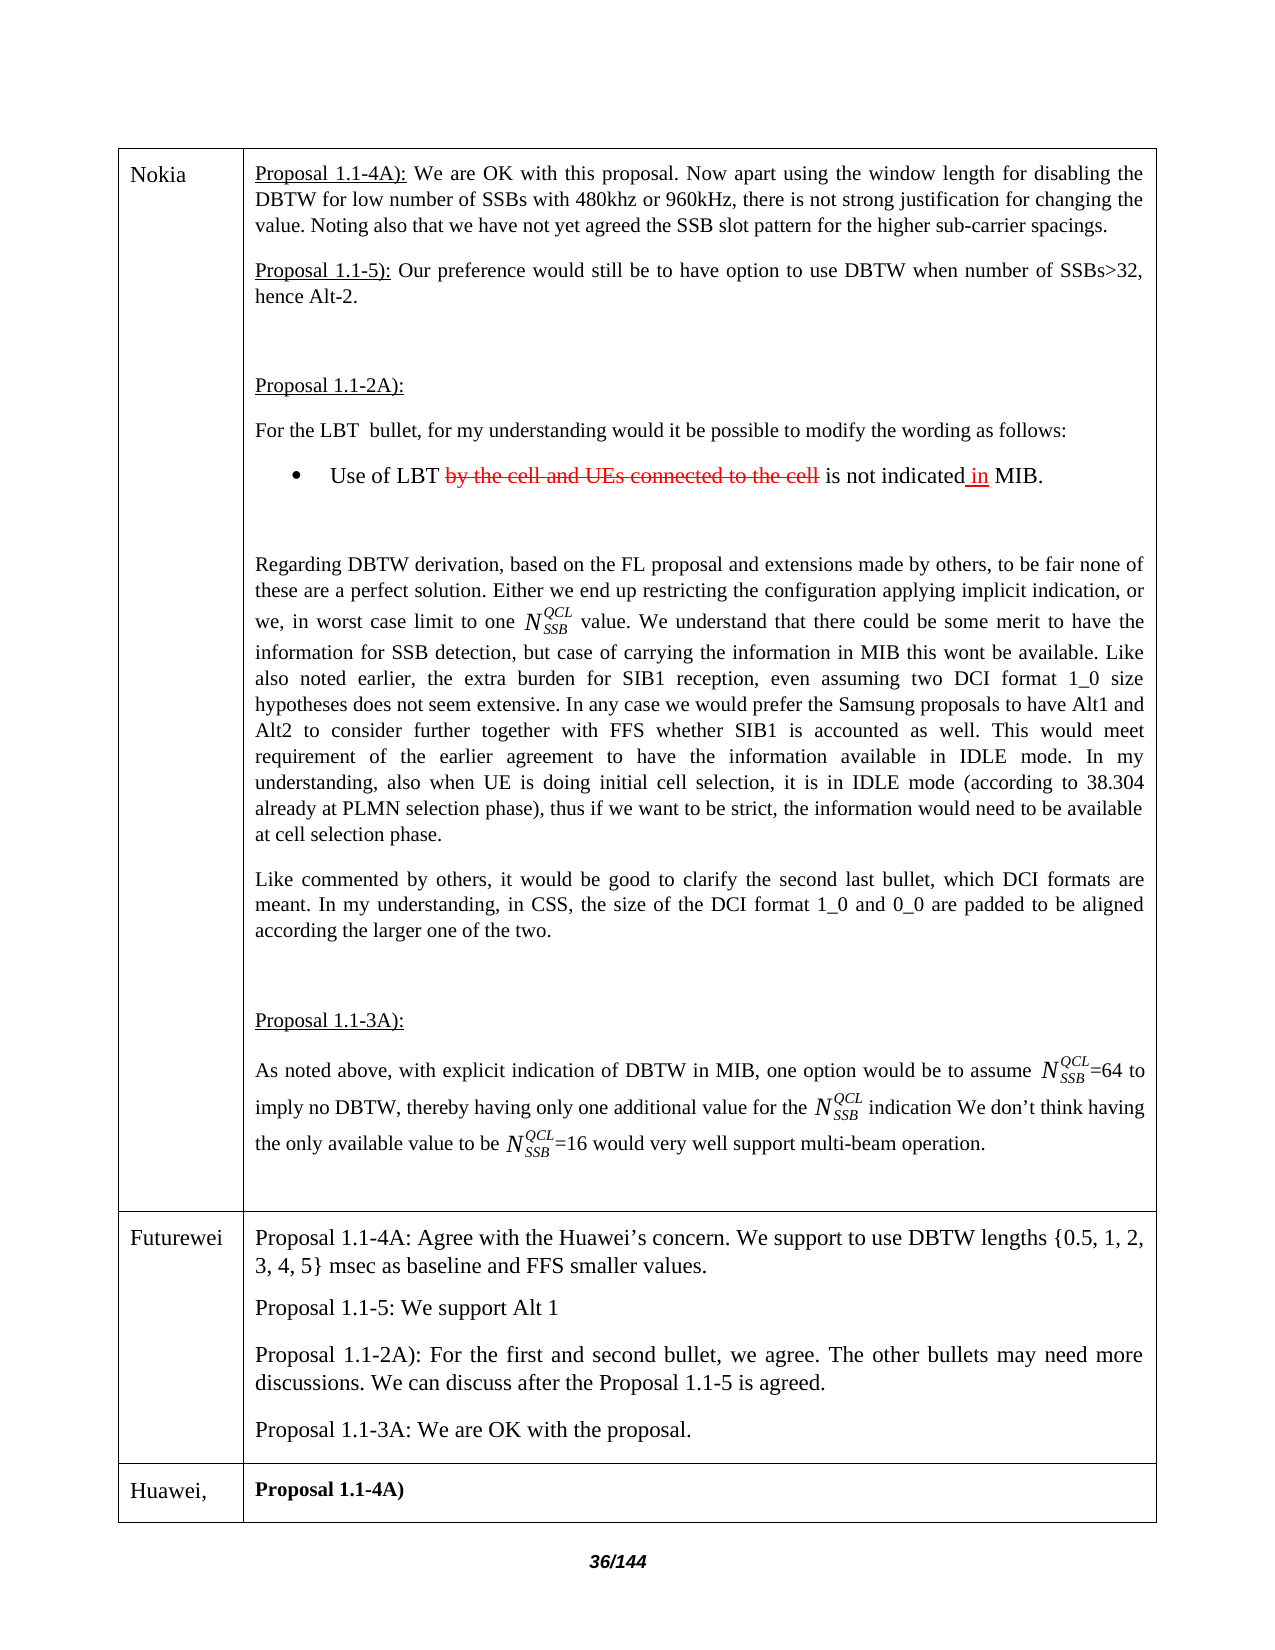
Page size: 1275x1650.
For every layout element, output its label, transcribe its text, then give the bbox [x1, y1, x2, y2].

table_cell Nokia [119, 149, 243, 1211]
table_cell Futurewei [119, 1212, 243, 1463]
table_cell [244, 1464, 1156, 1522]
table_cell Huawei, HiSilicon [119, 1464, 243, 1522]
table_cell Proposal 1.1-4A): We are OK with this proposal. Now apart using the window length for disabling the DBTW for low number of SSBs with 480khz or 960kHz, there is not strong justification for changing the value. Noting also that we have not yet agreed the SSB slot pattern for the higher sub-carrier spacings. Proposal 1.1-5): Our preference would still be to have option to use DBTW when number of SSBs>32, hence Alt-2. Proposal 1.1-2A): For the LBT bullet, for my understanding would it be possible to modify the wording as follows: Use of LBT by the cell and UEs connected to the cell is not indicated in MIB. Regarding DBTW derivation, based on the FL proposal and extensions made by others, to be fair none of these are a perfect solution. Either we end up restricting the configuration applying implicit indication, or we, in worst case limit to one value. We understand that there could be some merit to have the information for SSB detection, but case of carrying the information in MIB this wont be available. Like also noted earlier, the extra burden for SIB1 reception, even assuming two DCI format 1_0 size hypotheses does not seem extensive. In any case we would prefer the Samsung proposals to have Alt1 and Alt2 to consider further together with FFS whether SIB1 is accounted as well. This would meet requirement of the earlier agreement to have the information available in IDLE mode. In my understanding, also when UE is doing initial cell selection, it is in IDLE mode (according to 38.304 already at PLMN selection phase), thus if we want to be strict, the information would need to be available at cell selection phase. Like commented by others, it would be good to clarify the second last bullet, which DCI formats are meant. In my understanding, in CSS, the size of the DCI format 1_0 and 0_0 are padded to be aligned according the larger one of the two. Proposal 1.1-3A): As noted above, with explicit indication of DBTW in MIB, one option would be to assume =64 to imply no DBTW, thereby having only one additional value for the indication We don’t think having the only available value to be =16 would very well support multi-beam operation. [244, 149, 1156, 1211]
table_cell Proposal 1.1-4A: Agree with the Huawei’s concern. We support to use DBTW lengths {0.5, 1, 2, 3, 4, 5} msec as baseline and FFS smaller values. Proposal 1.1-5: We support Alt 1 Proposal 1.1-2A): For the first and second bullet, we agree. The other bullets may need more discussions. We can discuss after the Proposal 1.1-5 is agreed. Proposal 1.1-3A: We are OK with the proposal. [244, 1212, 1156, 1463]
